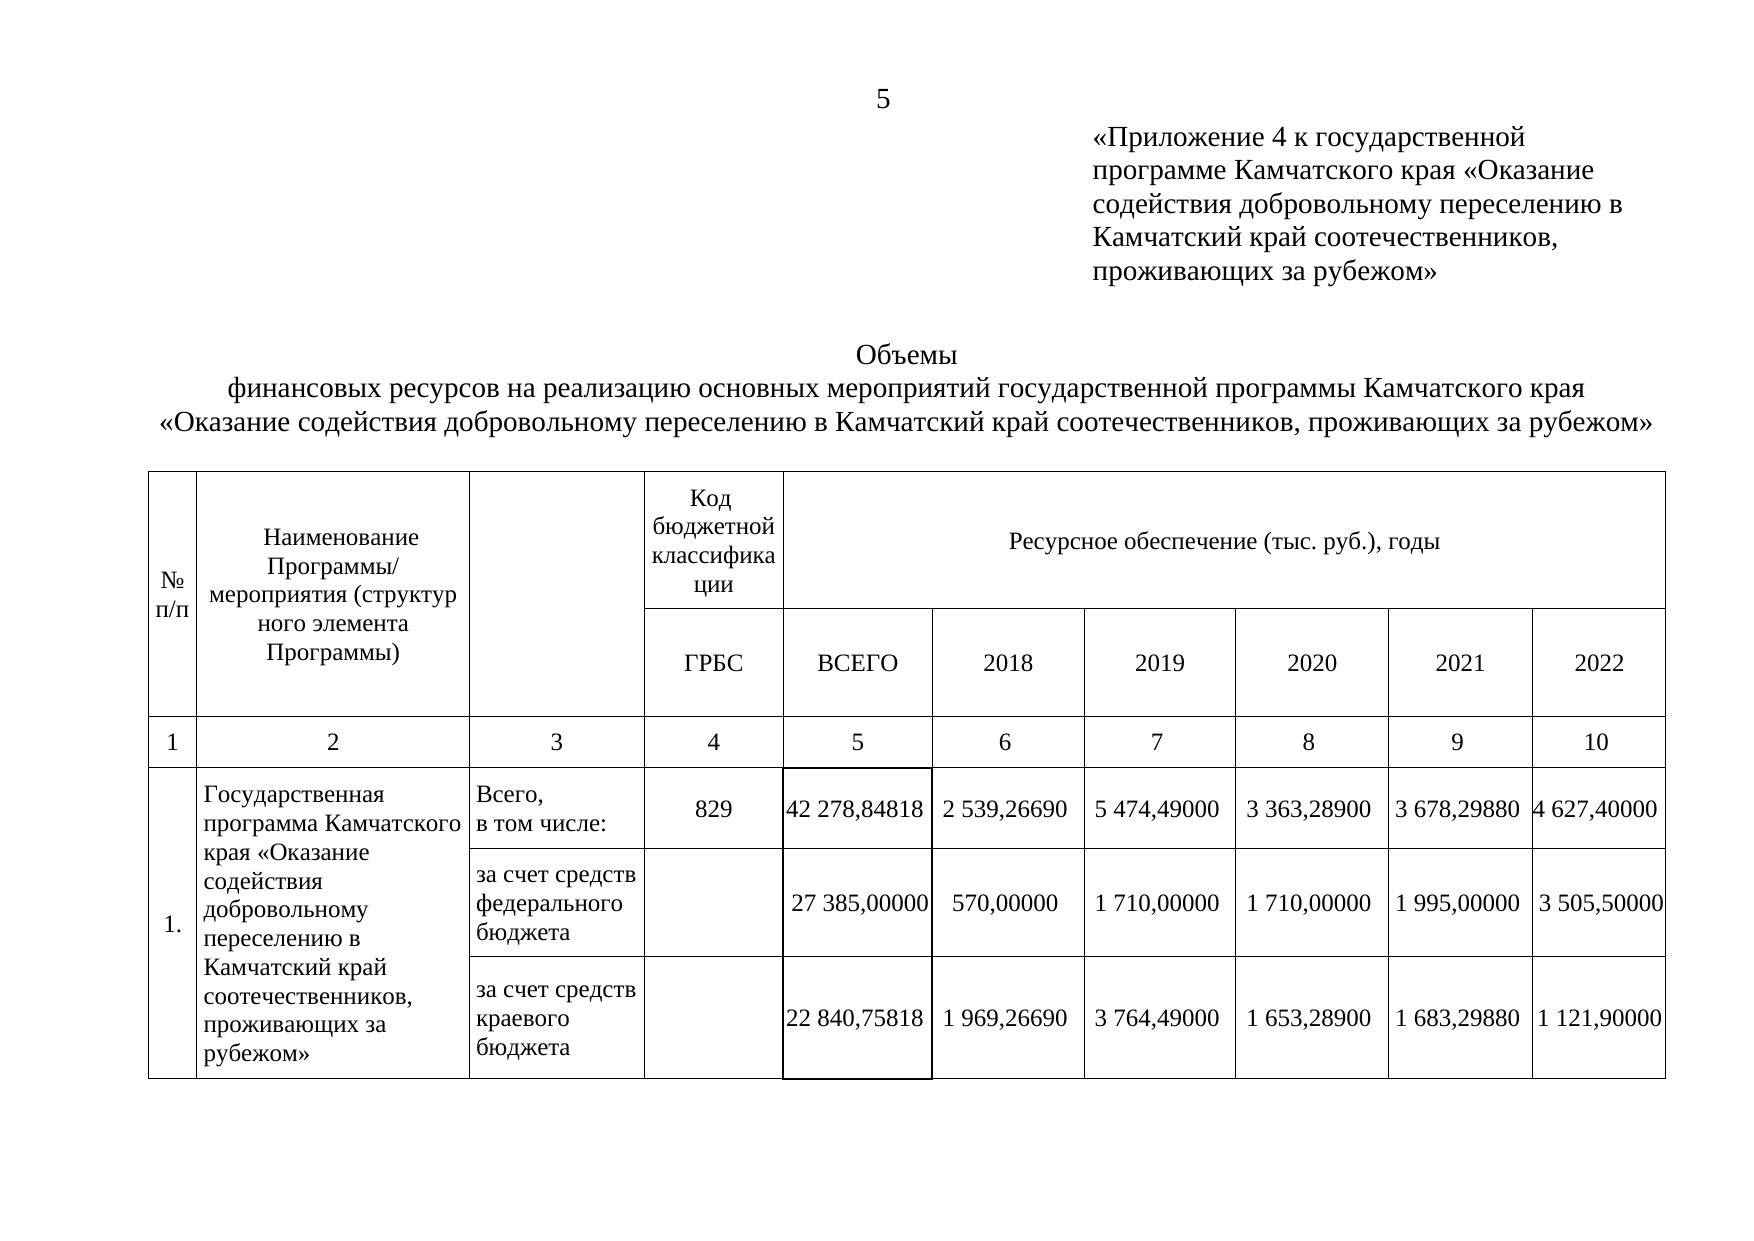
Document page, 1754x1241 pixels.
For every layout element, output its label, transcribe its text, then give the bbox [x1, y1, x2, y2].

table_cell 3 764,49000 [1085, 957, 1235, 1078]
table_cell 829 [645, 768, 782, 848]
table_header Ресурсное обеспечение (тыс. руб.), годы [784, 472, 1665, 608]
table_cell 1 710,00000 [1236, 849, 1388, 956]
table_cell 3 505,50000 [1533, 849, 1665, 956]
text финансовых ресурсов на реализацию основных мероприятий государственной программы Камчатского края [148, 370, 1665, 404]
table_cell 10 [1533, 717, 1665, 767]
table_cell 2018 [933, 609, 1084, 716]
table_header № п/п [149, 472, 196, 716]
table_header Наименование Программы/ мероприятия (структур ного элемента Программы) [197, 472, 469, 716]
text Объемы [148, 337, 1665, 370]
table_cell 6 [933, 717, 1084, 767]
table_cell 3 363,28900 [1236, 768, 1388, 848]
table_cell Всего, в том числе: [470, 768, 644, 848]
table_cell 2 [197, 717, 469, 767]
table_cell 5 474,49000 [1085, 768, 1235, 848]
table_cell Государственная программа Камчатского края «Оказание содействия добровольному переселению в Камчатский край соотечественников, проживающих за рубежом» [197, 768, 469, 1078]
table_header Код бюджетной классифика ции [645, 472, 783, 608]
table_cell 1 653,28900 [1236, 957, 1388, 1078]
table_cell 1 995,00000 [1389, 849, 1532, 956]
table_cell 570,00000 [933, 849, 1084, 956]
table_cell 1. [149, 768, 196, 1078]
table_cell за счет средств краевого бюджета [470, 957, 644, 1078]
text «Оказание содействия добровольному переселению в Камчатский край соотечественников, проживающих за рубежом» [148, 404, 1665, 437]
table_cell 9 [1389, 717, 1532, 767]
table_header [470, 472, 644, 716]
table_cell 1 683,29880 [1389, 957, 1532, 1078]
table_cell [645, 849, 782, 956]
table_cell ГРБС [645, 609, 783, 716]
table_cell 1 [149, 717, 196, 767]
table_cell [645, 957, 782, 1078]
table_cell 4 627,40000 [1533, 768, 1665, 848]
table_cell ВСЕГО [784, 609, 932, 716]
table_cell 27 385,00000 [784, 849, 931, 956]
table_cell 7 [1085, 717, 1235, 767]
table_cell за счет средств федерального бюджета [470, 849, 644, 956]
table_cell 2020 [1236, 609, 1388, 716]
table_cell 3 [470, 717, 644, 767]
table_cell 4 [645, 717, 783, 767]
table_cell 1 710,00000 [1085, 849, 1235, 956]
table_cell 2022 [1533, 609, 1665, 716]
table_cell 2 539,26690 [933, 768, 1084, 848]
text «Приложение 4 к государственной программе Камчатского края «Оказание содействия добровольному переселению в Камчатский край соотечественников, проживающих за рубежом» [1092, 119, 1665, 287]
table_cell 1 121,90000 [1533, 957, 1665, 1078]
table_cell 2021 [1389, 609, 1532, 716]
table_cell 42 278,84818 [784, 769, 931, 848]
table_cell 3 678,29880 [1389, 768, 1532, 848]
table_cell 22 840,75818 [784, 957, 931, 1078]
table_cell 1 969,26690 [933, 957, 1084, 1078]
table_cell 2019 [1085, 609, 1235, 716]
table_cell 5 [784, 717, 932, 767]
table_cell 8 [1236, 717, 1388, 767]
